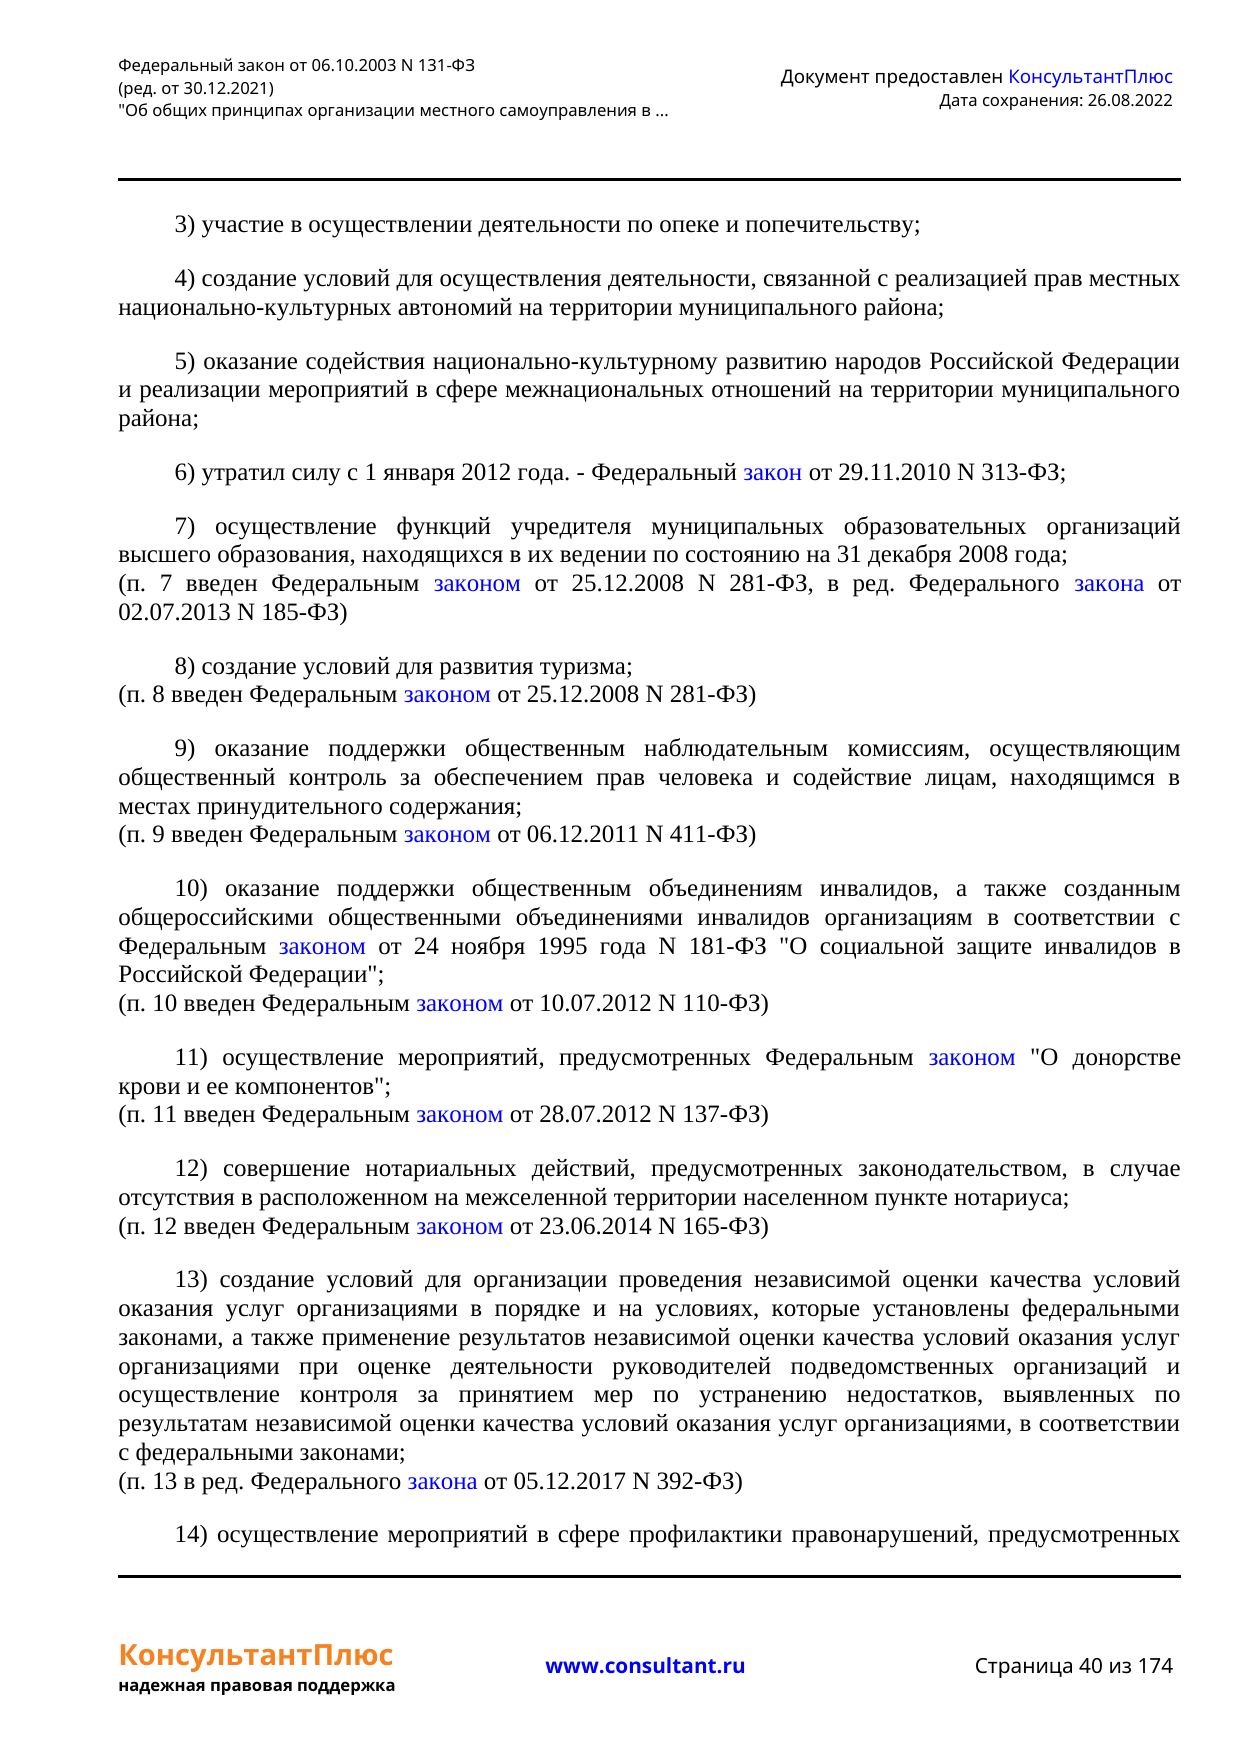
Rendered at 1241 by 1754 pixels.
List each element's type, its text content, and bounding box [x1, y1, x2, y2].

text 11) осуществление мероприятий, предусмотренных Федеральным законом "О донорстве крови и ее компонентов"; [118, 1042, 1181, 1099]
text (п. 8 введен Федеральным законом от 25.12.2008 N 281-ФЗ) [118, 679, 1181, 708]
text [118, 1519, 1181, 1548]
text (п. 12 введен Федеральным законом от 23.06.2014 N 165-ФЗ) [118, 1211, 1181, 1239]
text 8) создание условий для развития туризма; [118, 651, 1181, 679]
text 5) оказание содействия национально-культурному развитию народов Российской Федерации и реализации мероприятий в сфере межнациональных отношений на территории муниципального района; [118, 346, 1181, 432]
text (п. 13 в ред. Федерального закона от 05.12.2017 N 392-ФЗ) [118, 1466, 1181, 1494]
text (п. 7 введен Федеральным законом от 25.12.2008 N 281-ФЗ, в ред. Федерального закона от 02.07.2013 N 185-ФЗ) [118, 568, 1181, 626]
text (п. 10 введен Федеральным законом от 10.07.2012 N 110-ФЗ) [118, 988, 1181, 1017]
text 10) оказание поддержки общественным объединениям инвалидов, а также созданным общероссийскими общественными объединениями инвалидов организациям в соответствии с Федеральным законом от 24 ноября 1995 года N 181-ФЗ "О социальной защите инвалидов в Российской Федерации"; [118, 873, 1181, 988]
text 4) создание условий для осуществления деятельности, связанной с реализацией прав местных национально-культурных автономий на территории муниципального района; [118, 263, 1181, 321]
text 6) утратил силу с 1 января 2012 года. - Федеральный закон от 29.11.2010 N 313-ФЗ; [118, 457, 1181, 486]
text 7) осуществление функций учредителя муниципальных образовательных организаций высшего образования, находящихся в их ведении по состоянию на 31 декабря 2008 года; [118, 511, 1181, 568]
text 3) участие в осуществлении деятельности по опеке и попечительству; [118, 209, 1181, 238]
text (п. 11 введен Федеральным законом от 28.07.2012 N 137-ФЗ) [118, 1099, 1181, 1128]
text 13) создание условий для организации проведения независимой оценки качества условий оказания услуг организациями в порядке и на условиях, которые установлены федеральными законами, а также применение результатов независимой оценки качества условий оказания услуг организациями при оценке деятельности руководителей подведомственных организаций и осуществление контроля за принятием мер по устранению недостатков, выявленных по результатам независимой оценки качества условий оказания услуг организациями, в соответствии с федеральными законами; [118, 1264, 1181, 1466]
text 9) оказание поддержки общественным наблюдательным комиссиям, осуществляющим общественный контроль за обеспечением прав человека и содействие лицам, находящимся в местах принудительного содержания; [118, 733, 1181, 819]
text 12) совершение нотариальных действий, предусмотренных законодательством, в случае отсутствия в расположенном на межселенной территории населенном пункте нотариуса; [118, 1153, 1181, 1211]
text (п. 9 введен Федеральным законом от 06.12.2011 N 411-ФЗ) [118, 819, 1181, 848]
